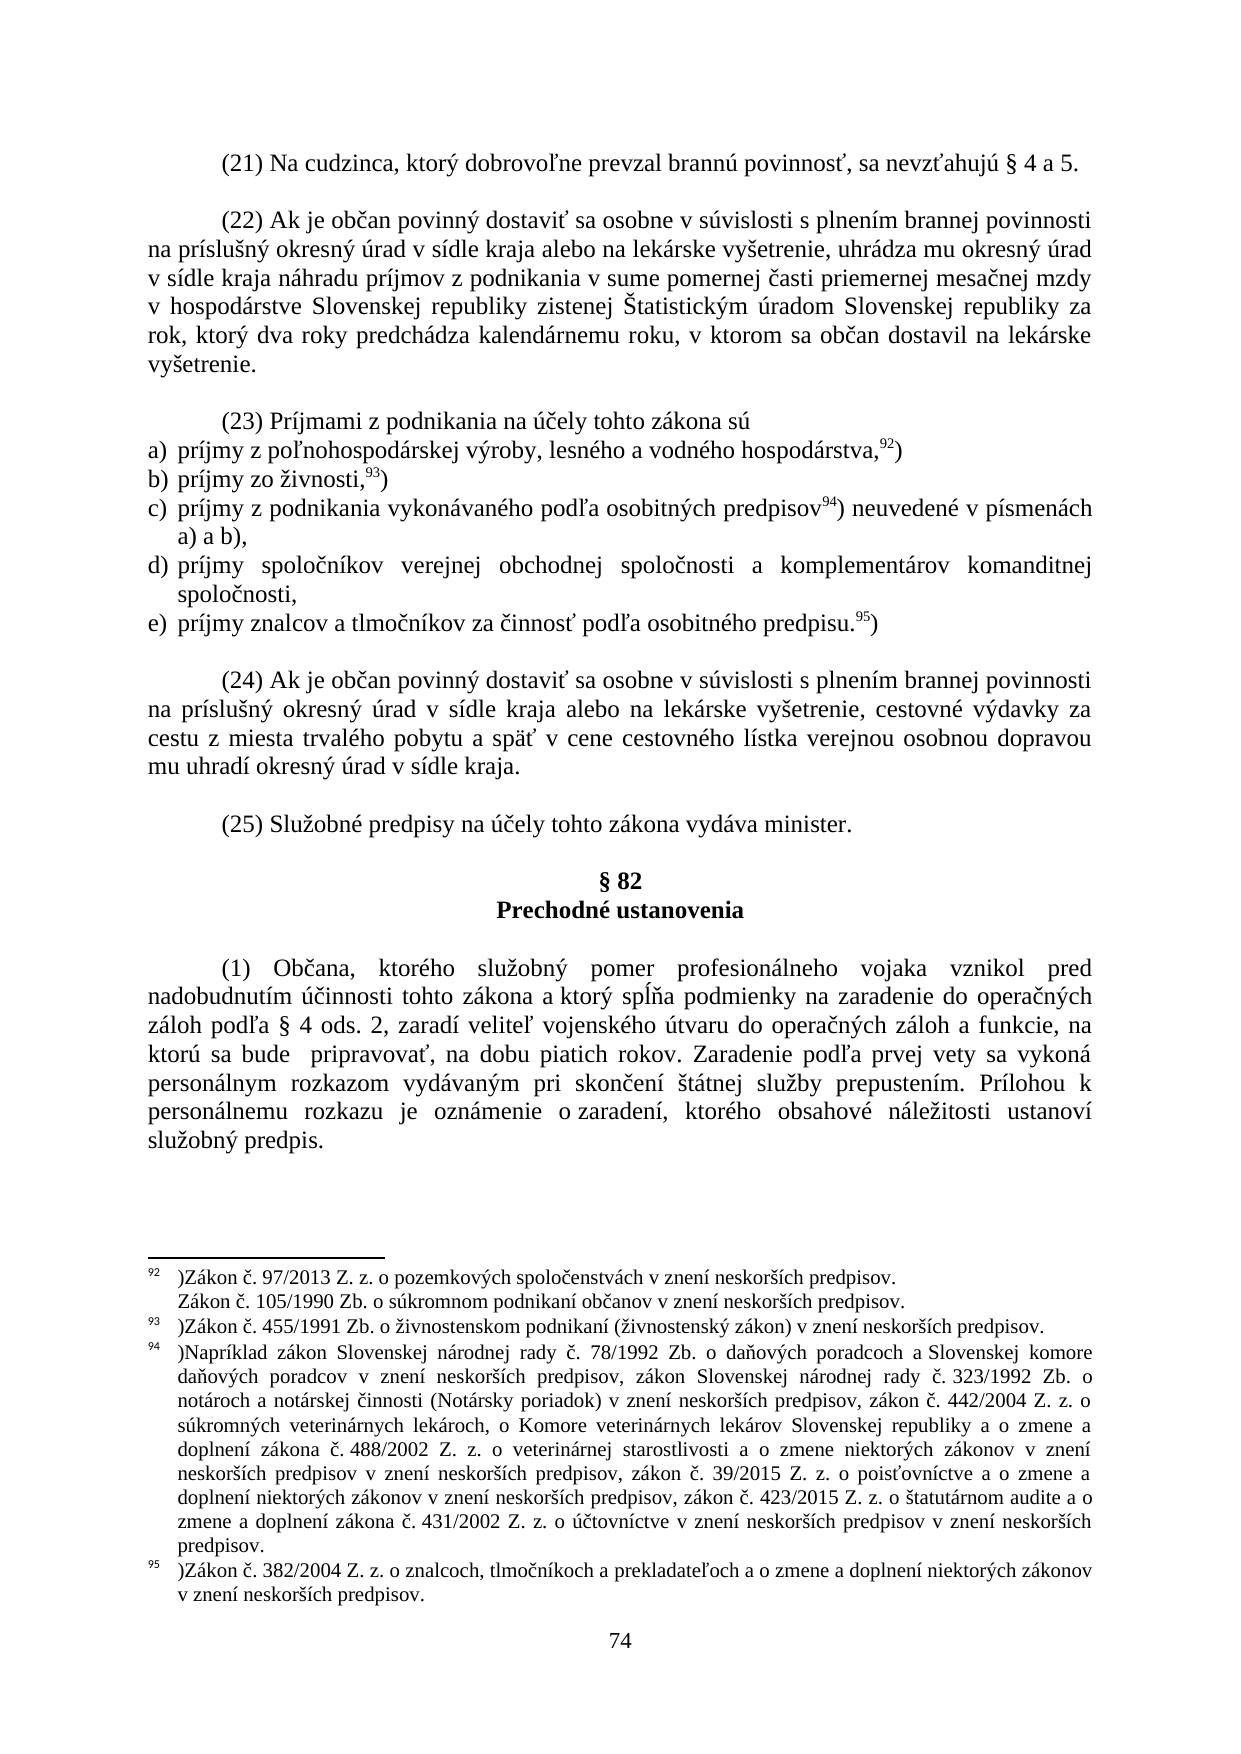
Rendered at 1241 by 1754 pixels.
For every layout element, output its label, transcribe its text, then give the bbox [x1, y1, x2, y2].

text (23) Príjmami z podnikania na účely tohto zákona sú [148, 406, 1093, 435]
text (1) Občana, ktorého služobný pomer profesionálneho vojaka vznikol pred nadobudnutím účinnosti tohto zákona a ktorý spĺňa podmienky na zaradenie do operačných záloh podľa § 4 ods. 2, zaradí veliteľ vojenského útvaru do operačných záloh a funkcie, na ktorú sa bude pripravovať, na dobu piatich rokov. Zaradenie podľa prvej vety sa vykoná personálnym rozkazom vydávaným pri skončení štátnej služby prepustením. Prílohou k personálnemu rozkazu je oznámenie o zaradení, ktorého obsahové náležitosti ustanoví služobný predpis. [148, 953, 1093, 1154]
text (24) Ak je občan povinný dostaviť sa osobne v súvislosti s plnením brannej povinnosti na príslušný okresný úrad v sídle kraja alebo na lekárske vyšetrenie, cestovné výdavky za cestu z miesta trvalého pobytu a späť v cene cestovného lístka verejnou osobnou dopravou mu uhradí okresný úrad v sídle kraja. [148, 665, 1093, 780]
text (22) Ak je občan povinný dostaviť sa osobne v súvislosti s plnením brannej povinnosti na príslušný okresný úrad v sídle kraja alebo na lekárske vyšetrenie, uhrádza mu okresný úrad v sídle kraja náhradu príjmov z podnikania v sume pomernej časti priemernej mesačnej mzdy v hospodárstve Slovenskej republiky zistenej Štatistickým úradom Slovenskej republiky za rok, ktorý dva roky predchádza kalendárnemu roku, v ktorom sa občan dostavil na lekárske vyšetrenie. [148, 205, 1093, 378]
list príjmy spoločníkov verejnej obchodnej spoločnosti a komplementárov komanditnej spoločnosti, [148, 550, 1093, 608]
text Prechodné ustanovenia [148, 895, 1093, 924]
text (21) Na cudzinca, ktorý dobrovoľne prevzal brannú povinnosť, sa nevzťahujú § 4 a 5. [148, 148, 1093, 176]
text § 82 [148, 866, 1093, 895]
text (25) Služobné predpisy na účely tohto zákona vydáva minister. [148, 809, 1093, 838]
list príjmy z poľnohospodárskej výroby, lesného a vodného hospodárstva,) [148, 435, 1093, 464]
list príjmy z podnikania vykonávaného podľa osobitných predpisov) neuvedené v písmenách a) a b), [148, 493, 1093, 550]
list príjmy zo živnosti,) [148, 464, 1093, 493]
list príjmy znalcov a tlmočníkov za činnosť podľa osobitného predpisu.) [148, 608, 1093, 636]
